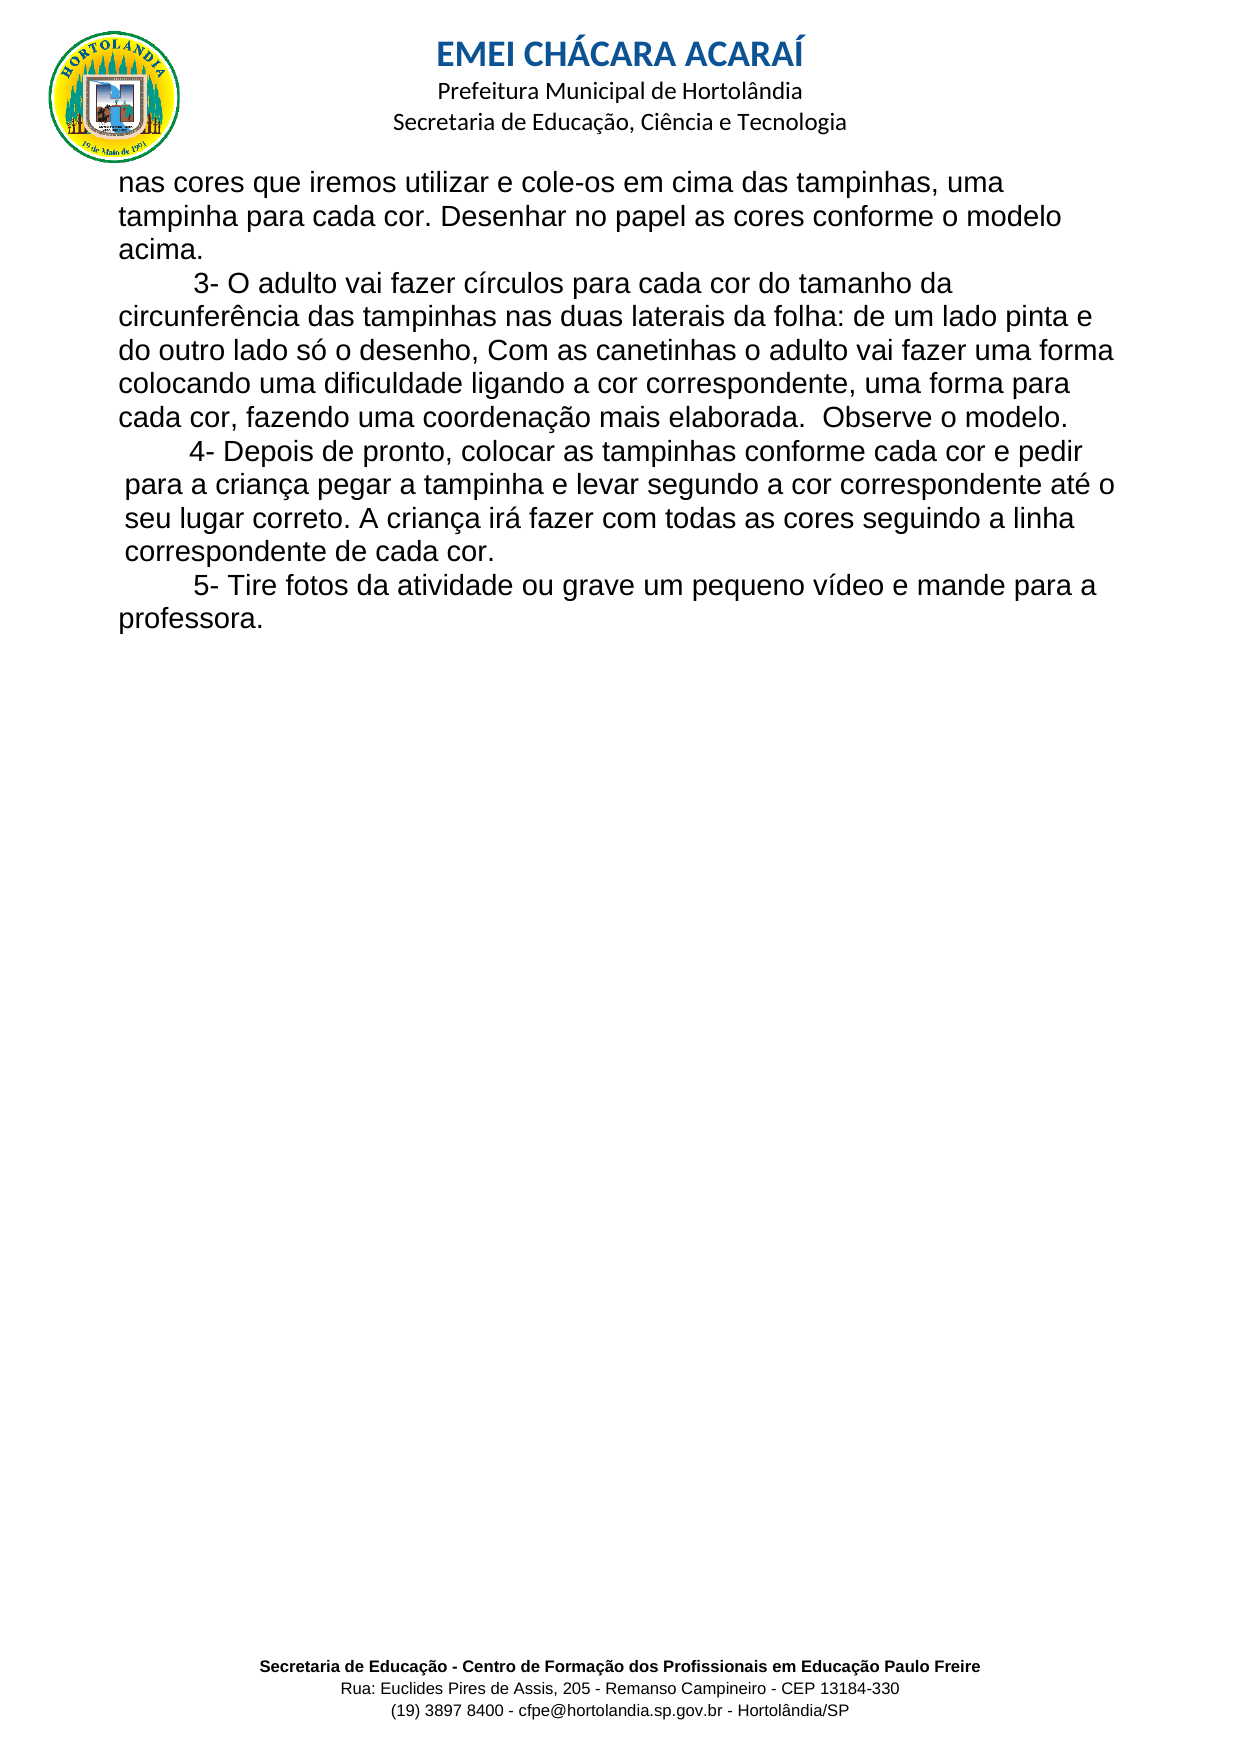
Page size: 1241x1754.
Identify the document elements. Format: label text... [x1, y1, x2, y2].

picture [48, 31, 180, 163]
text 3- O adulto vai fazer círculos para cada cor do tamanho da circunferência das tampinhas nas duas laterais da folha: de um lado pinta e do outro lado só o desenho, Com as canetinhas o adulto vai fazer uma forma colocando uma dificuldade ligando a cor correspondente, uma forma para cada cor, fazendo uma coordenação mais elaborada. Observe o modelo. [118, 266, 1122, 433]
text 5- Tire fotos da atividade ou grave um pequeno vídeo e mande para a professora. [118, 568, 1122, 635]
text 4- Depois de pronto, colocar as tampinhas conforme cada cor e pedir para a criança pegar a tampinha e levar segundo a cor correspondente até o seu lugar correto. A criança irá fazer com todas as cores seguindo a linha correspondente de cada cor. [124, 433, 1122, 568]
